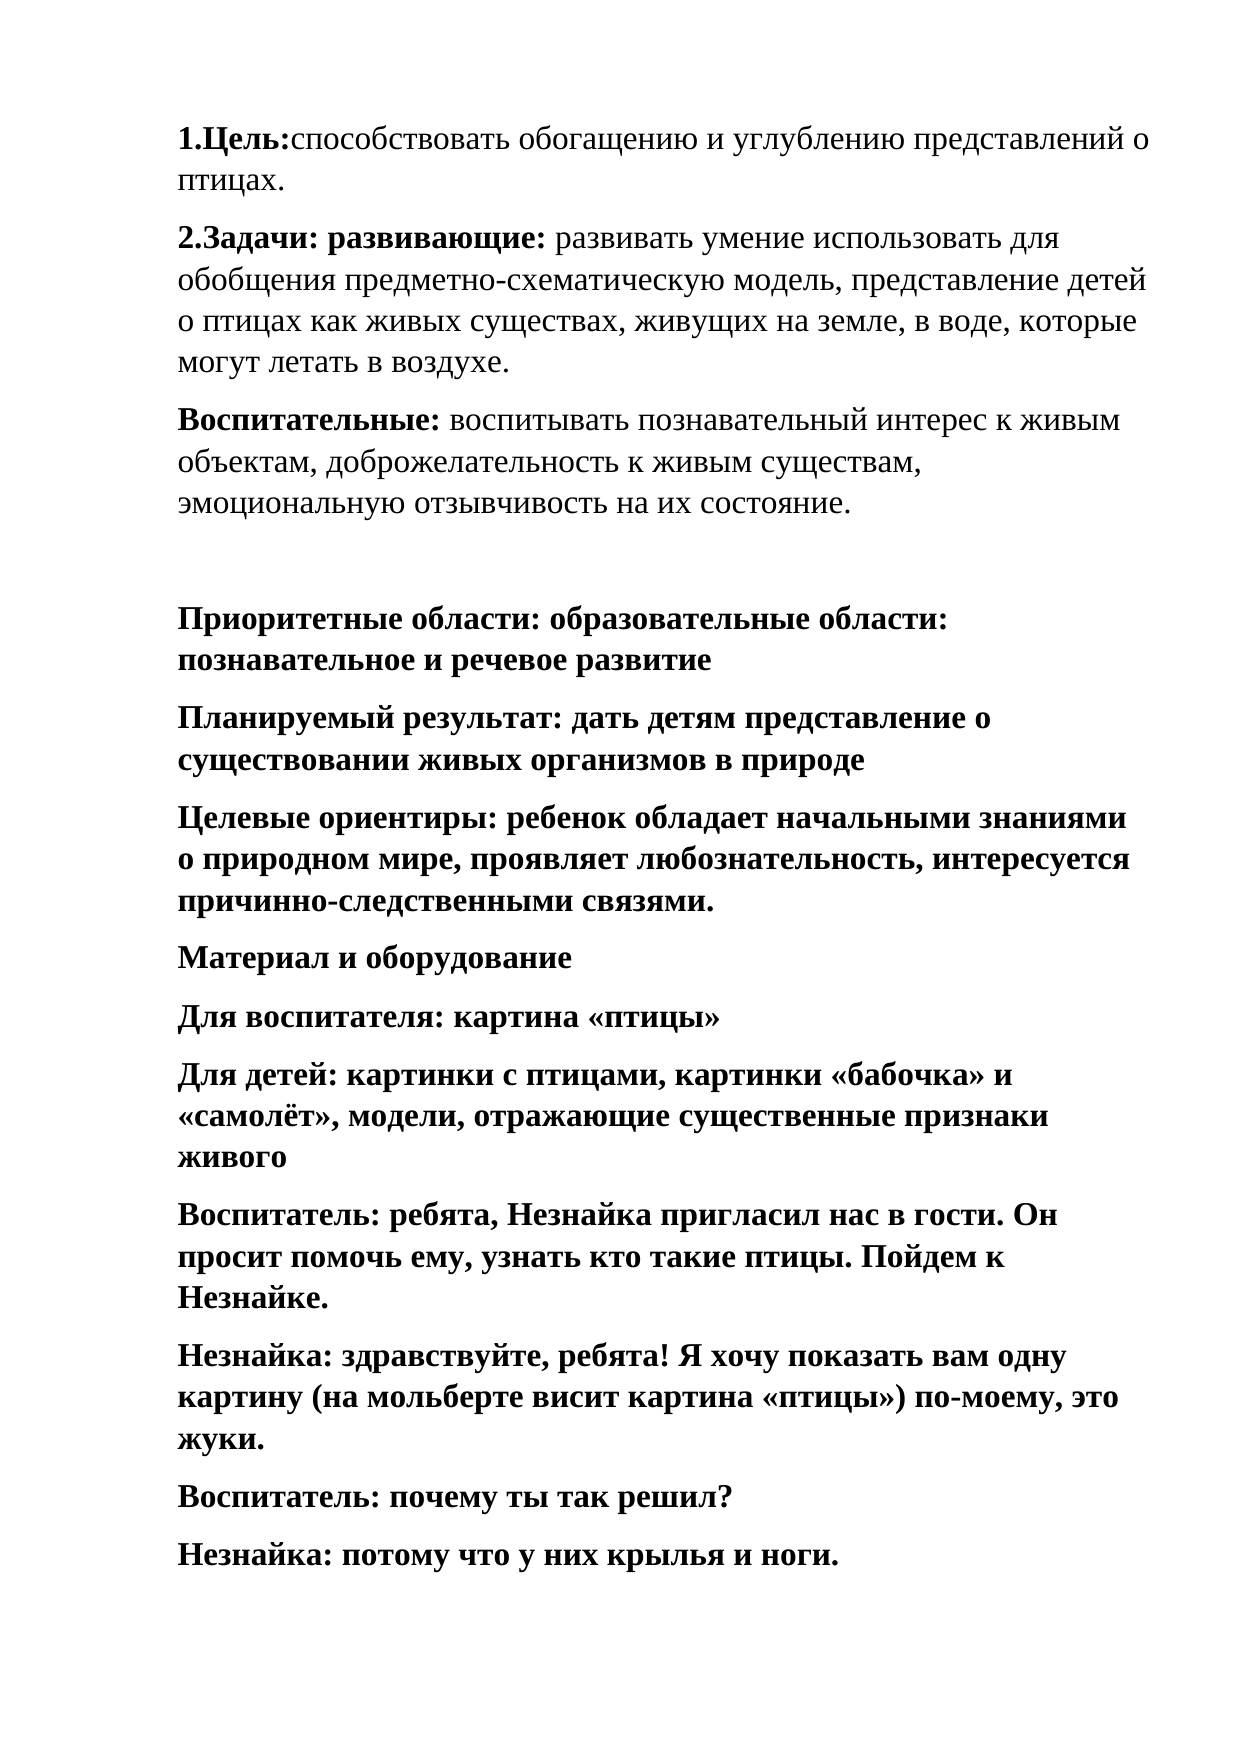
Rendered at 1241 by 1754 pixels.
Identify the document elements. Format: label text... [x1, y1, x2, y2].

text Незнайка: здравствуйте, ребята! Я хочу показать вам одну картину (на мольберте висит картина «птицы») по-моему, это жуки. [177, 1335, 1152, 1456]
text Незнайка: потому что у них крылья и ноги. [177, 1534, 1152, 1572]
text Целевые ориентиры: ребенок обладает начальными знаниями о природном мире, проявляет любознательность, интересуется причинно-следственными связями. [177, 797, 1152, 918]
text Воспитатель: почему ты так решил? [177, 1476, 1152, 1514]
text Для воспитателя: картина «птицы» [177, 996, 1152, 1034]
text Для детей: картинки с птицами, картинки «бабочка» и «самолёт», модели, отражающие существенные признаки живого [177, 1054, 1152, 1175]
text Планируемый результат: дать детям представление о существовании живых организмов в природе [177, 698, 1152, 777]
text 2.Задачи: развивающие: развивать умение использовать для обобщения предметно-схематическую модель, представление детей о птицах как живых существах, живущих на земле, в воде, которые могут летать в воздухе. [177, 217, 1152, 380]
text 1.Цель:способствовать обогащению и углублению представлений о птицах. [177, 118, 1152, 198]
text Материал и оборудование [177, 938, 1152, 976]
text Приоритетные области: образовательные области: познавательное и речевое развитие [177, 598, 1152, 678]
text Воспитатель: ребята, Незнайка пригласил нас в гости. Он просит помочь ему, узнать кто такие птицы. Пойдем к Незнайке. [177, 1194, 1152, 1316]
text Воспитательные: воспитывать познавательный интерес к живым объектам, доброжелательность к живым существам, эмоциональную отзывчивость на их состояние. [177, 399, 1152, 521]
